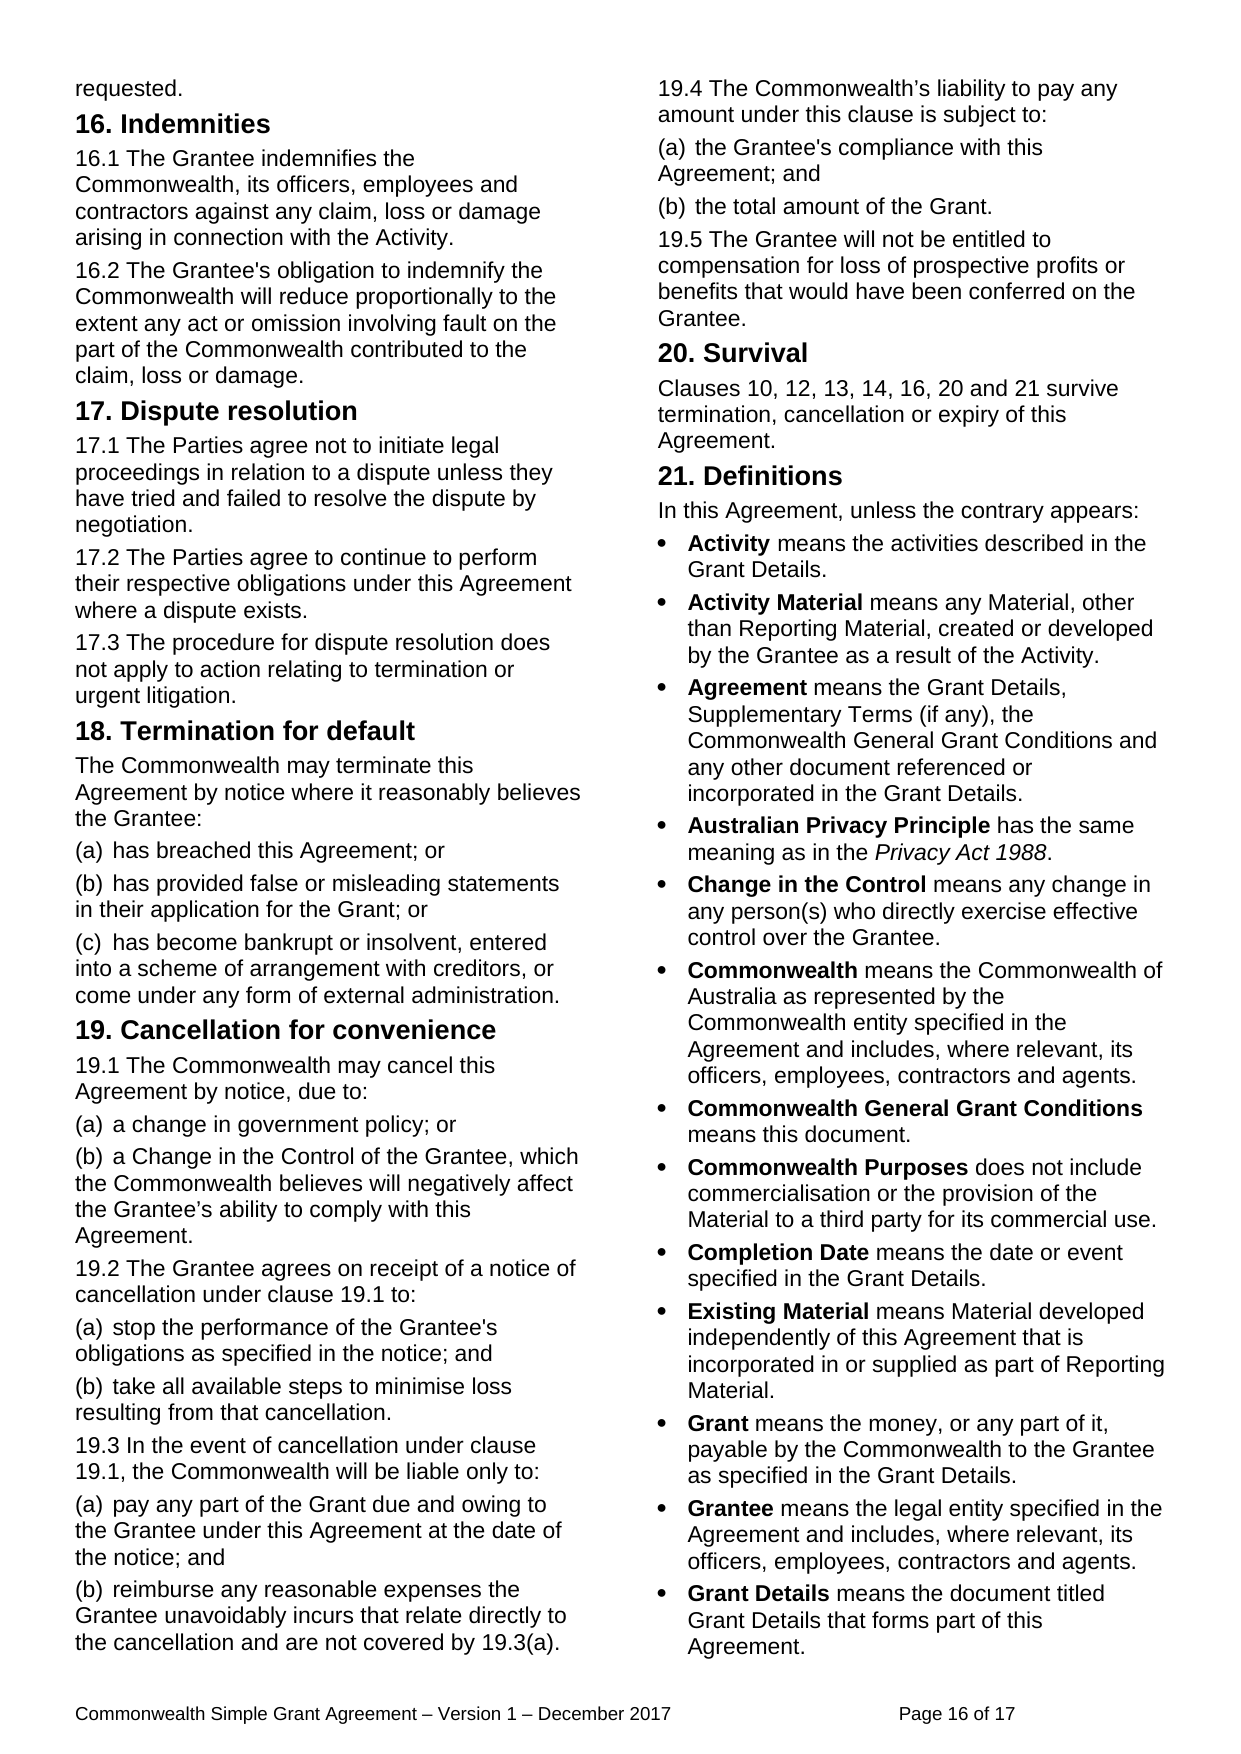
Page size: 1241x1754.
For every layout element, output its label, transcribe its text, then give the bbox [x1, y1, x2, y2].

text 16.2 The Grantee's obligation to indemnify the Commonwealth will reduce proportionally to the extent any act or omission involving fault on the part of the Commonwealth contributed to the claim, loss or damage. [75, 257, 583, 388]
text 18. Termination for default [75, 714, 583, 746]
list Grant Details means the document titled Grant Details that forms part of this Agreement. [658, 1580, 1165, 1659]
text Clauses 10, 12, 13, 14, 16, 20 and 21 survive termination, cancellation or expiry of this Agreement. [658, 375, 1165, 454]
list Grant means the money, or any part of it, payable by the Commonwealth to the Grantee as specified in the Grant Details. [658, 1409, 1165, 1489]
text 21. Definitions [658, 460, 1165, 491]
list stop the performance of the Grantee's obligations as specified in the notice; and [75, 1314, 583, 1367]
text 19.2 The Grantee agrees on receipt of a notice of cancellation under clause 19.1 to: [75, 1255, 583, 1308]
list has become bankrupt or insolvent, entered into a scheme of arrangement with creditors, or come under any form of external administration. [75, 929, 583, 1008]
list the total amount of the Grant. [658, 193, 1165, 219]
text 17. Dispute resolution [75, 395, 583, 426]
list Completion Date means the date or event specified in the Grant Details. [658, 1239, 1165, 1292]
text 19.5 The Grantee will not be entitled to compensation for loss of prospective profits or benefits that would have been conferred on the Grantee. [658, 226, 1165, 331]
list has breached this Agreement; or [75, 837, 583, 864]
list reimburse any reasonable expenses the Grantee unavoidably incurs that relate directly to the cancellation and are not covered by 19.3(a). [75, 1576, 583, 1655]
text 19.3 In the event of cancellation under clause 19.1, the Commonwealth will be liable only to: [75, 1432, 583, 1484]
list the Grantee's compliance with this Agreement; and [658, 134, 1165, 187]
list Commonwealth General Grant Conditions means this document. [658, 1095, 1165, 1147]
list pay any part of the Grant due and owing to the Grantee under this Agreement at the date of the notice; and [75, 1491, 583, 1570]
text 20. Survival [658, 337, 1165, 368]
text In this Agreement, unless the contrary appears: [658, 497, 1165, 524]
list Activity means the activities described in the Grant Details. [658, 530, 1165, 583]
list Change in the Control means any change in any person(s) who directly exercise effective control over the Grantee. [658, 871, 1165, 950]
text 19. Cancellation for convenience [75, 1014, 583, 1046]
text 19.4 The Commonwealth’s liability to pay any amount under this clause is subject to: [658, 75, 1165, 128]
list Existing Material means Material developed independently of this Agreement that is incorporated in or supplied as part of Reporting Material. [658, 1298, 1165, 1403]
list has provided false or misleading statements in their application for the Grant; or [75, 870, 583, 923]
text 19.1 The Commonwealth may cancel this Agreement by notice, due to: [75, 1052, 583, 1104]
list Commonwealth Purposes does not include commercialisation or the provision of the Material to a third party for its commercial use. [658, 1154, 1165, 1233]
list take all available steps to minimise loss resulting from that cancellation. [75, 1373, 583, 1426]
list Activity Material means any Material, other than Reporting Material, created or developed by the Grantee as a result of the Activity. [658, 589, 1165, 668]
list a change in government policy; or [75, 1111, 583, 1137]
list Grantee means the legal entity specified in the Agreement and includes, where relevant, its officers, employees, contractors and agents. [658, 1495, 1165, 1574]
text 17.2 The Parties agree to continue to perform their respective obligations under this Agreement where a dispute exists. [75, 544, 583, 623]
text 17.3 The procedure for dispute resolution does not apply to action relating to termination or urgent litigation. [75, 629, 583, 708]
list Australian Privacy Principle has the same meaning as in the Privacy Act 1988. [658, 812, 1165, 865]
text 17.1 The Parties agree not to initiate legal proceedings in relation to a dispute unless they have tried and failed to resolve the dispute by negotiation. [75, 432, 583, 538]
text The Grantee agrees to maintain adequate insurance for the duration of this Agreement and provide the Commonwealth with proof when requested. [75, 75, 583, 101]
text The Commonwealth may terminate this Agreement by notice where it reasonably believes the Grantee: [75, 752, 583, 831]
text 16.1 The Grantee indemnifies the Commonwealth, its officers, employees and contractors against any claim, loss or damage arising in connection with the Activity. [75, 145, 583, 251]
list Agreement means the Grant Details, Supplementary Terms (if any), the Commonwealth General Grant Conditions and any other document referenced or incorporated in the Grant Details. [658, 674, 1165, 806]
list a Change in the Control of the Grantee, which the Commonwealth believes will negatively affect the Grantee’s ability to comply with this Agreement. [75, 1143, 583, 1249]
text 16. Indemnities [75, 108, 583, 139]
list Commonwealth means the Commonwealth of Australia as represented by the Commonwealth entity specified in the Agreement and includes, where relevant, its officers, employees, contractors and agents. [658, 957, 1165, 1088]
